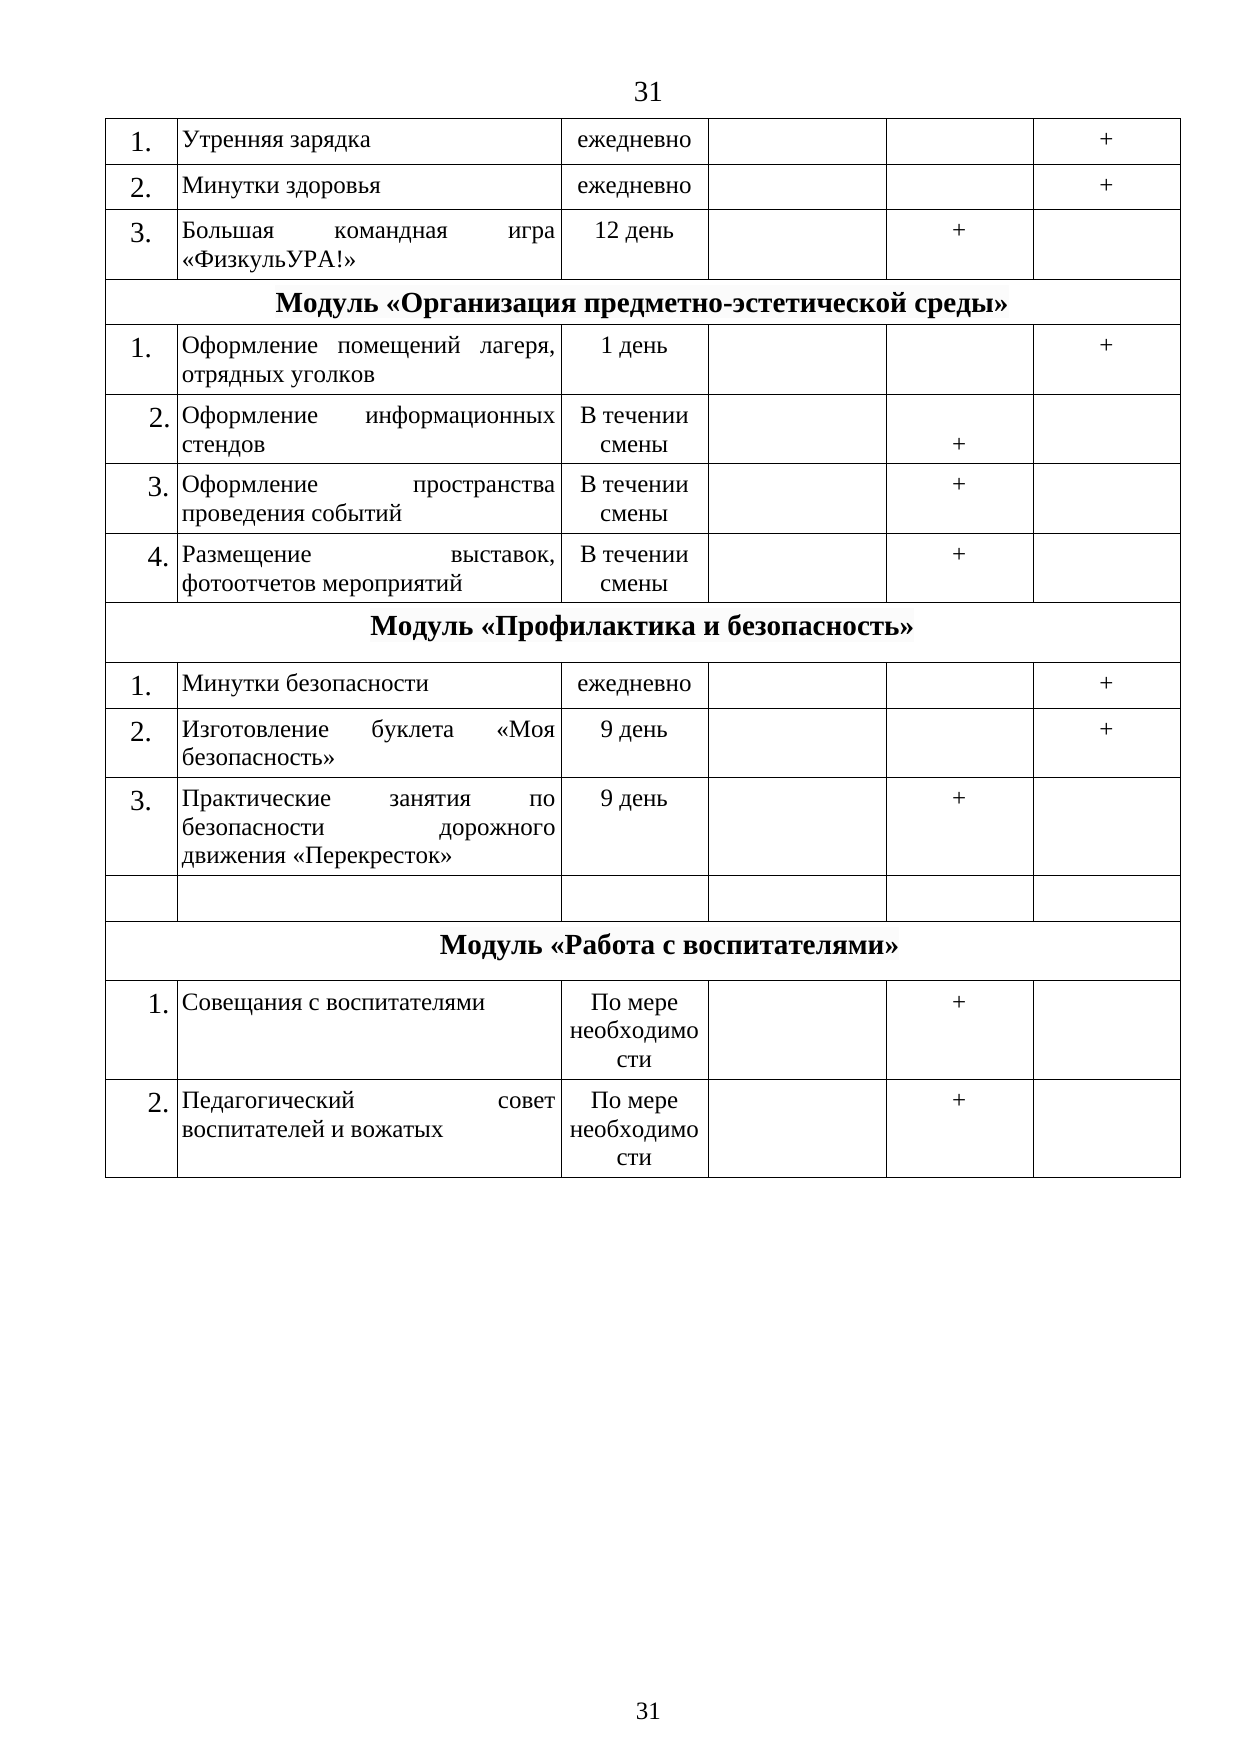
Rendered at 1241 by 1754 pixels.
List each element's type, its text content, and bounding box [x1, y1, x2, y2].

table_cell Совещания с воспитателями [178, 981, 561, 1079]
table_cell По мере необходимости [562, 981, 708, 1079]
table_cell [887, 325, 1033, 394]
table_cell [887, 165, 1033, 209]
table_cell [178, 876, 561, 921]
table_cell 12 день [562, 210, 708, 279]
table_cell + [887, 981, 1033, 1079]
table_cell [887, 663, 1033, 707]
table_cell 2. [106, 709, 177, 777]
table_cell + [1034, 709, 1180, 777]
table_cell В течении смены [562, 534, 708, 602]
table_cell [1034, 1080, 1180, 1177]
table_cell [709, 778, 886, 875]
table_cell + [887, 1080, 1033, 1177]
table_cell Размещение выставок, фотоотчетов мероприятий [178, 534, 561, 602]
table_cell + [887, 534, 1033, 602]
table_cell Модуль «Работа с воспитателями» [106, 922, 1180, 980]
table_cell [887, 119, 1033, 164]
table_cell ежедневно [562, 663, 708, 707]
table_cell Большая командная игра «ФизкульУРА!» [178, 210, 561, 279]
table_cell Оформление помещений лагеря, отрядных уголков [178, 325, 561, 394]
table_cell [709, 119, 886, 164]
table_cell [1034, 981, 1180, 1079]
table_cell 1. [106, 663, 177, 707]
table_cell [709, 709, 886, 777]
table_cell [1034, 534, 1180, 602]
table_cell [709, 1080, 886, 1177]
table_cell [106, 1080, 177, 1177]
table_cell [709, 876, 886, 921]
table_cell В течении смены [562, 395, 708, 463]
table_cell [709, 981, 886, 1079]
table_cell По мере необходимости [562, 1080, 708, 1177]
table_cell 1 день [562, 325, 708, 394]
table_cell 9 день [562, 778, 708, 875]
table_cell 1. [106, 325, 177, 394]
table_cell [1034, 395, 1180, 463]
table_cell [709, 165, 886, 209]
table_cell [1034, 464, 1180, 533]
table_cell [1034, 778, 1180, 875]
table_cell В течении смены [562, 464, 708, 533]
table_cell + [1034, 663, 1180, 707]
table_cell + [887, 210, 1033, 279]
table_cell [1034, 210, 1180, 279]
table_cell Практические занятия по безопасности дорожного движения «Перекресток» [178, 778, 561, 875]
table_cell 3. [106, 210, 177, 279]
table_cell [709, 663, 886, 707]
table_cell + [1034, 325, 1180, 394]
table_cell [1034, 876, 1180, 921]
table_cell Модуль «Профилактика и безопасность» [106, 603, 1180, 662]
table_cell [709, 210, 886, 279]
table_cell + [1034, 165, 1180, 209]
table_cell 3. [106, 778, 177, 875]
table_cell + [887, 778, 1033, 875]
table_cell [887, 876, 1033, 921]
table_cell Оформление пространства проведения событий [178, 464, 561, 533]
table_cell 2. [106, 165, 177, 209]
table_cell + [887, 395, 1033, 463]
table_cell [709, 325, 886, 394]
table_cell [709, 395, 886, 463]
table_cell ежедневно [562, 165, 708, 209]
table_cell [106, 876, 177, 921]
table_cell 9 день [562, 709, 708, 777]
table_cell [106, 534, 177, 602]
table_cell + [887, 464, 1033, 533]
table_cell Изготовление буклета «Моя безопасность» [178, 709, 561, 777]
table_cell [106, 981, 177, 1079]
table_cell Педагогический совет воспитателей и вожатых [178, 1080, 561, 1177]
table_cell [709, 534, 886, 602]
table_cell + [1034, 119, 1180, 164]
table_cell [887, 709, 1033, 777]
table_cell 2. [106, 395, 177, 463]
table_cell Утренняя зарядка [178, 119, 561, 164]
table_cell Минутки здоровья [178, 165, 561, 209]
table_cell Модуль «Организация предметно-эстетической среды» [106, 280, 1180, 324]
table_cell [709, 464, 886, 533]
table_cell ежедневно [562, 119, 708, 164]
table_cell 1. [106, 119, 177, 164]
table_cell Минутки безопасности [178, 663, 561, 707]
table_cell Оформление информационных стендов [178, 395, 561, 463]
table_cell [106, 464, 177, 533]
table_cell [562, 876, 708, 921]
